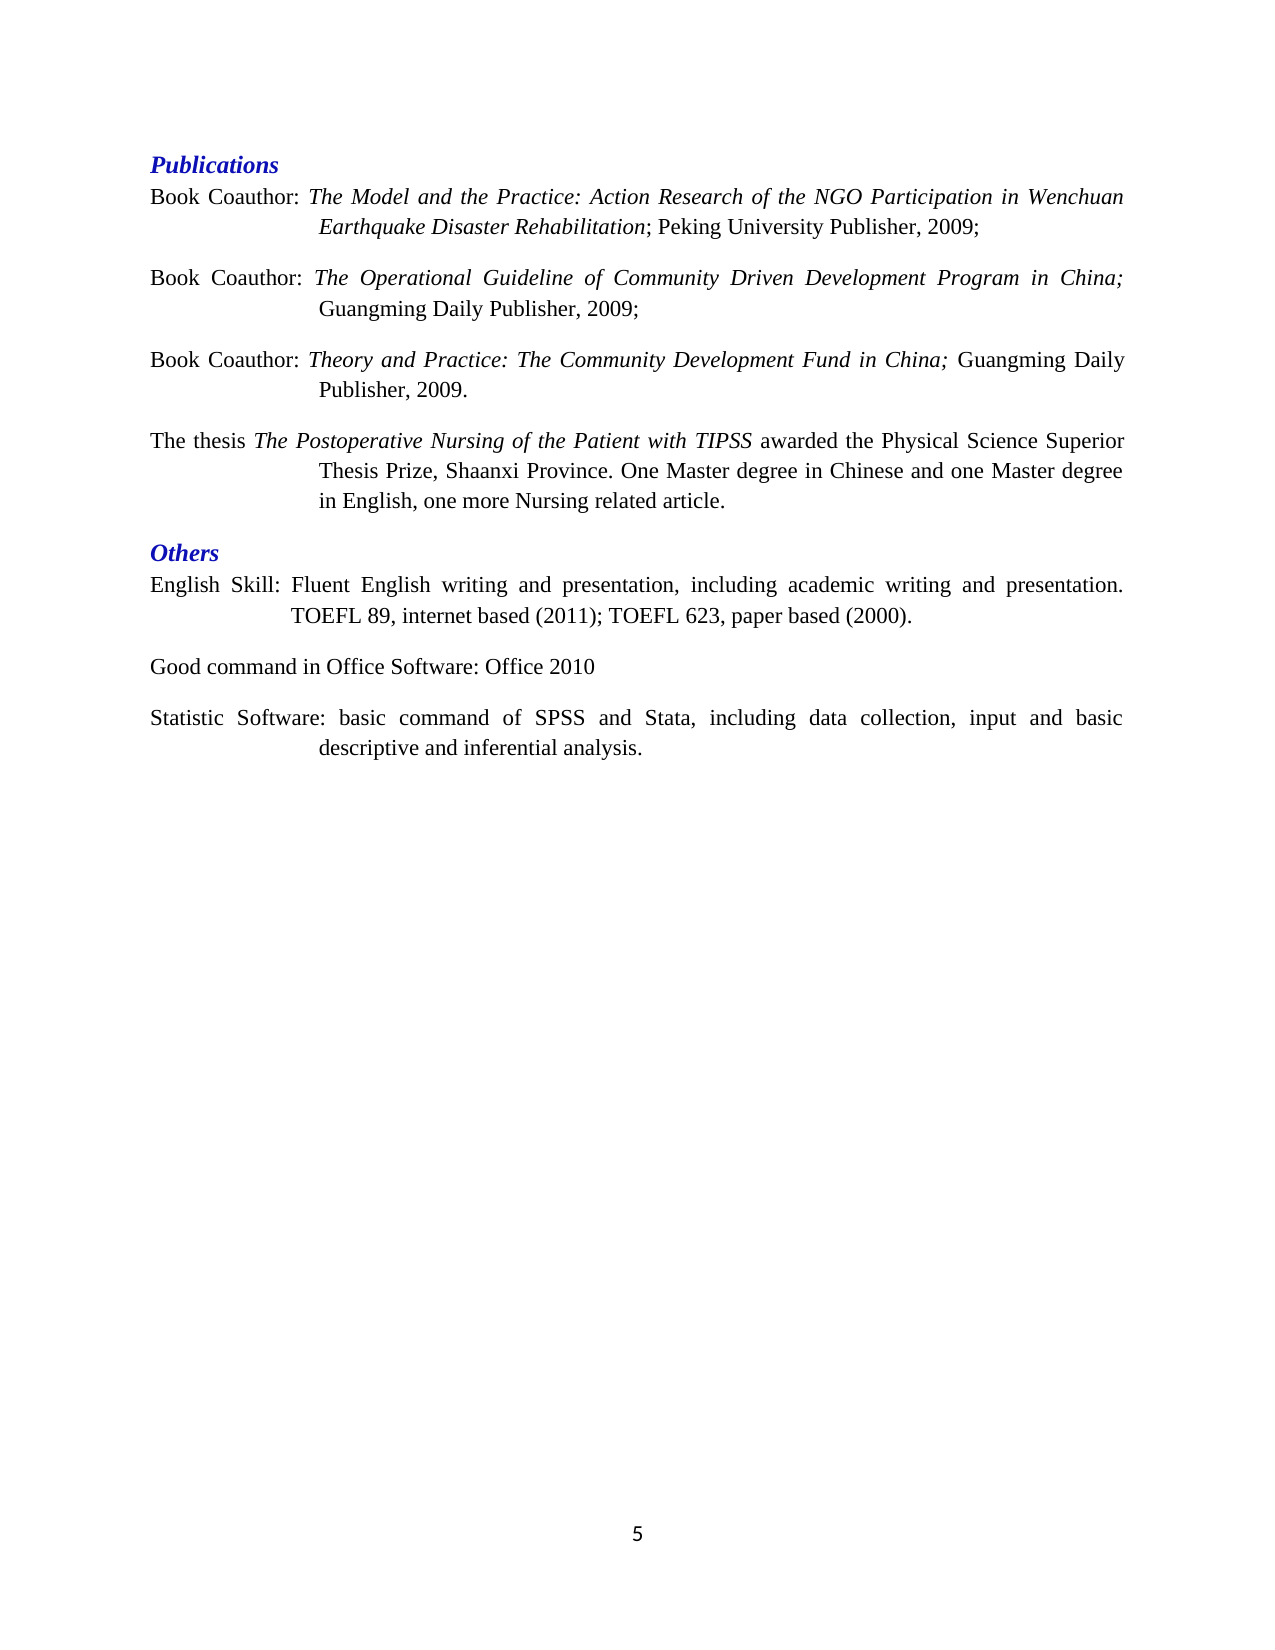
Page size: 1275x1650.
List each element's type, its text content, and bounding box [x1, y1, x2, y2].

text Publications [150, 150, 1125, 179]
text Statistic Software: basic command of SPSS and Stata, including data collection, input and basic descriptive and inferential analysis. [150, 704, 1125, 760]
text Book Coauthor: Theory and Practice: The Community Development Fund in China; Guangming Daily Publisher, 2009. [150, 346, 1125, 402]
text Good command in Office Software: Office 2010 [150, 653, 1125, 679]
text English Skill: Fluent English writing and presentation, including academic writing and presentation. TOEFL 89, internet based (2011); TOEFL 623, paper based (2000). [150, 571, 1125, 628]
text The thesis The Postoperative Nursing of the Patient with TIPSS awarded the Physical Science Superior Thesis Prize, Shaanxi Province. One Master degree in Chinese and one Master degree in English, one more Nursing related article. [150, 427, 1125, 514]
text Others [150, 538, 1125, 567]
text Book Coauthor: The Model and the Practice: Action Research of the NGO Participation in Wenchuan Earthquake Disaster Rehabilitation; Peking University Publisher, 2009; [150, 183, 1125, 240]
text Book Coauthor: The Operational Guideline of Community Driven Development Program in China; Guangming Daily Publisher, 2009; [150, 264, 1125, 321]
